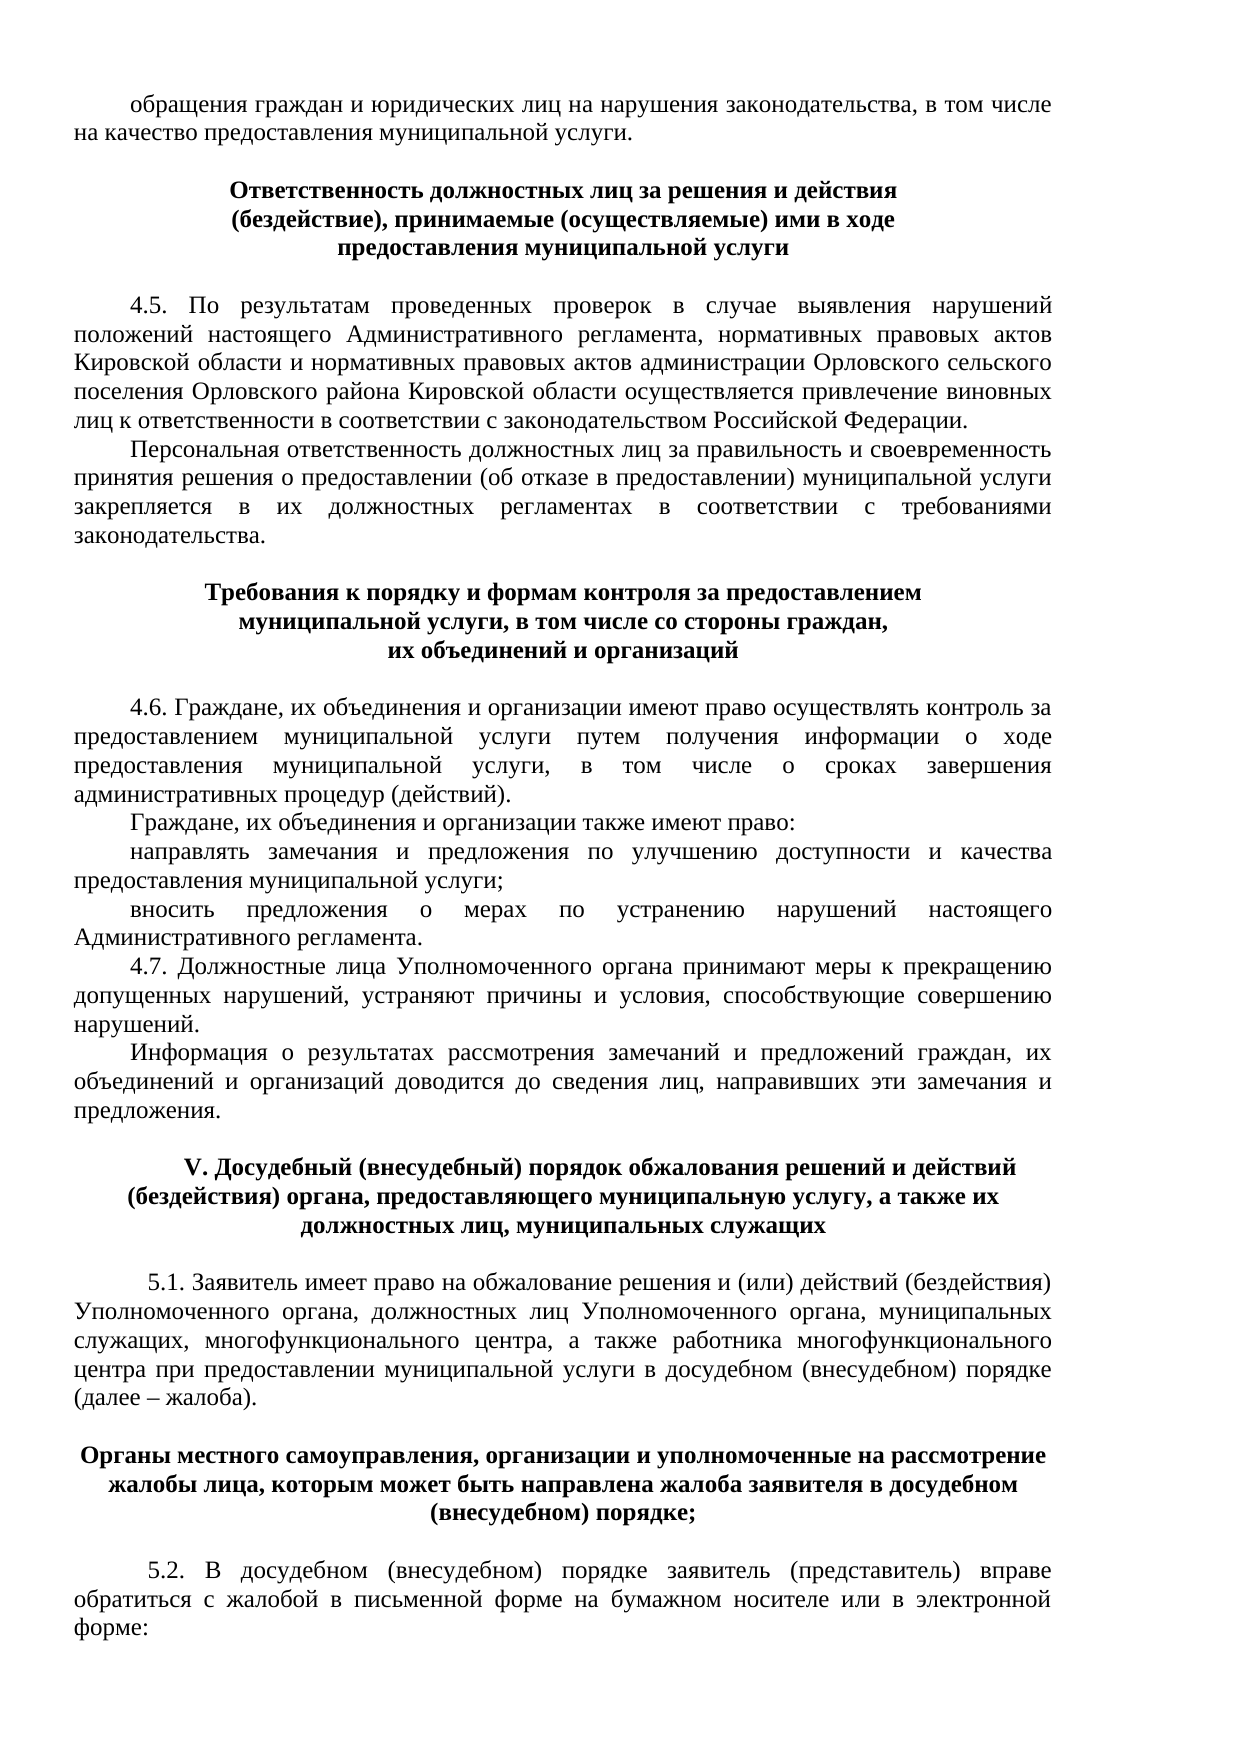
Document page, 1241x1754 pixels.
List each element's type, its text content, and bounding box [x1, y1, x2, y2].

text (бездействие), принимаемые (осуществляемые) ими в ходе [74, 204, 1053, 232]
text Ответственность должностных лиц за решения и действия [74, 175, 1053, 204]
text 5.2. В досудебном (внесудебном) порядке заявитель (представитель) вправе обратиться с жалобой в письменной форме на бумажном носителе или в электронной форме: [74, 1555, 1053, 1641]
text Персональная ответственность должностных лиц за правильность и своевременность принятия решения о предоставлении (об отказе в предоставлении) муниципальной услуги закрепляется в их должностных регламентах в соответствии с требованиями законодательства. [74, 434, 1053, 549]
text Информация о результатах рассмотрения замечаний и предложений граждан, их объединений и организаций доводится до сведения лиц, направивших эти замечания и предложения. [74, 1037, 1053, 1124]
text V. Досудебный (внесудебный) порядок обжалования решений и действий (бездействия) органа, предоставляющего муниципальную услугу, а также их должностных лиц, муниципальных служащих [74, 1152, 1053, 1239]
text 5.1. Заявитель имеет право на обжалование решения и (или) действий (бездействия) Уполномоченного органа, должностных лиц Уполномоченного органа, муниципальных служащих, многофункционального центра, а также работника многофункционального центра при предоставлении муниципальной услуги в досудебном (внесудебном) порядке (далее – жалоба). [74, 1267, 1053, 1411]
text Граждане, их объединения и организации также имеют право: [74, 807, 1053, 836]
text предоставления муниципальной услуги [74, 232, 1053, 261]
text направлять замечания и предложения по улучшению доступности и качества предоставления муниципальной услуги; [74, 836, 1053, 894]
text обращения граждан и юридических лиц на нарушения законодательства, в том числе на качество предоставления муниципальной услуги. [74, 89, 1053, 146]
text Требования к порядку и формам контроля за предоставлением [74, 577, 1053, 606]
text 4.6. Граждане, их объединения и организации имеют право осуществлять контроль за предоставлением муниципальной услуги путем получения информации о ходе предоставления муниципальной услуги, в том числе о сроках завершения административных процедур (действий). [74, 692, 1053, 807]
text 4.5. По результатам проведенных проверок в случае выявления нарушений положений настоящего Административного регламента, нормативных правовых актов Кировской области и нормативных правовых актов администрации Орловского сельского поселения Орловского района Кировской области осуществляется привлечение виновных лиц к ответственности в соответствии с законодательством Российской Федерации. [74, 290, 1053, 434]
text вносить предложения о мерах по устранению нарушений настоящего Административного регламента. [74, 894, 1053, 951]
text муниципальной услуги, в том числе со стороны граждан, [74, 606, 1053, 635]
text 4.7. Должностные лица Уполномоченного органа принимают меры к прекращению допущенных нарушений, устраняют причины и условия, способствующие совершению нарушений. [74, 951, 1053, 1037]
text Органы местного самоуправления, организации и уполномоченные на рассмотрение жалобы лица, которым может быть направлена жалоба заявителя в досудебном (внесудебном) порядке; [74, 1440, 1053, 1526]
text их объединений и организаций [74, 635, 1053, 664]
